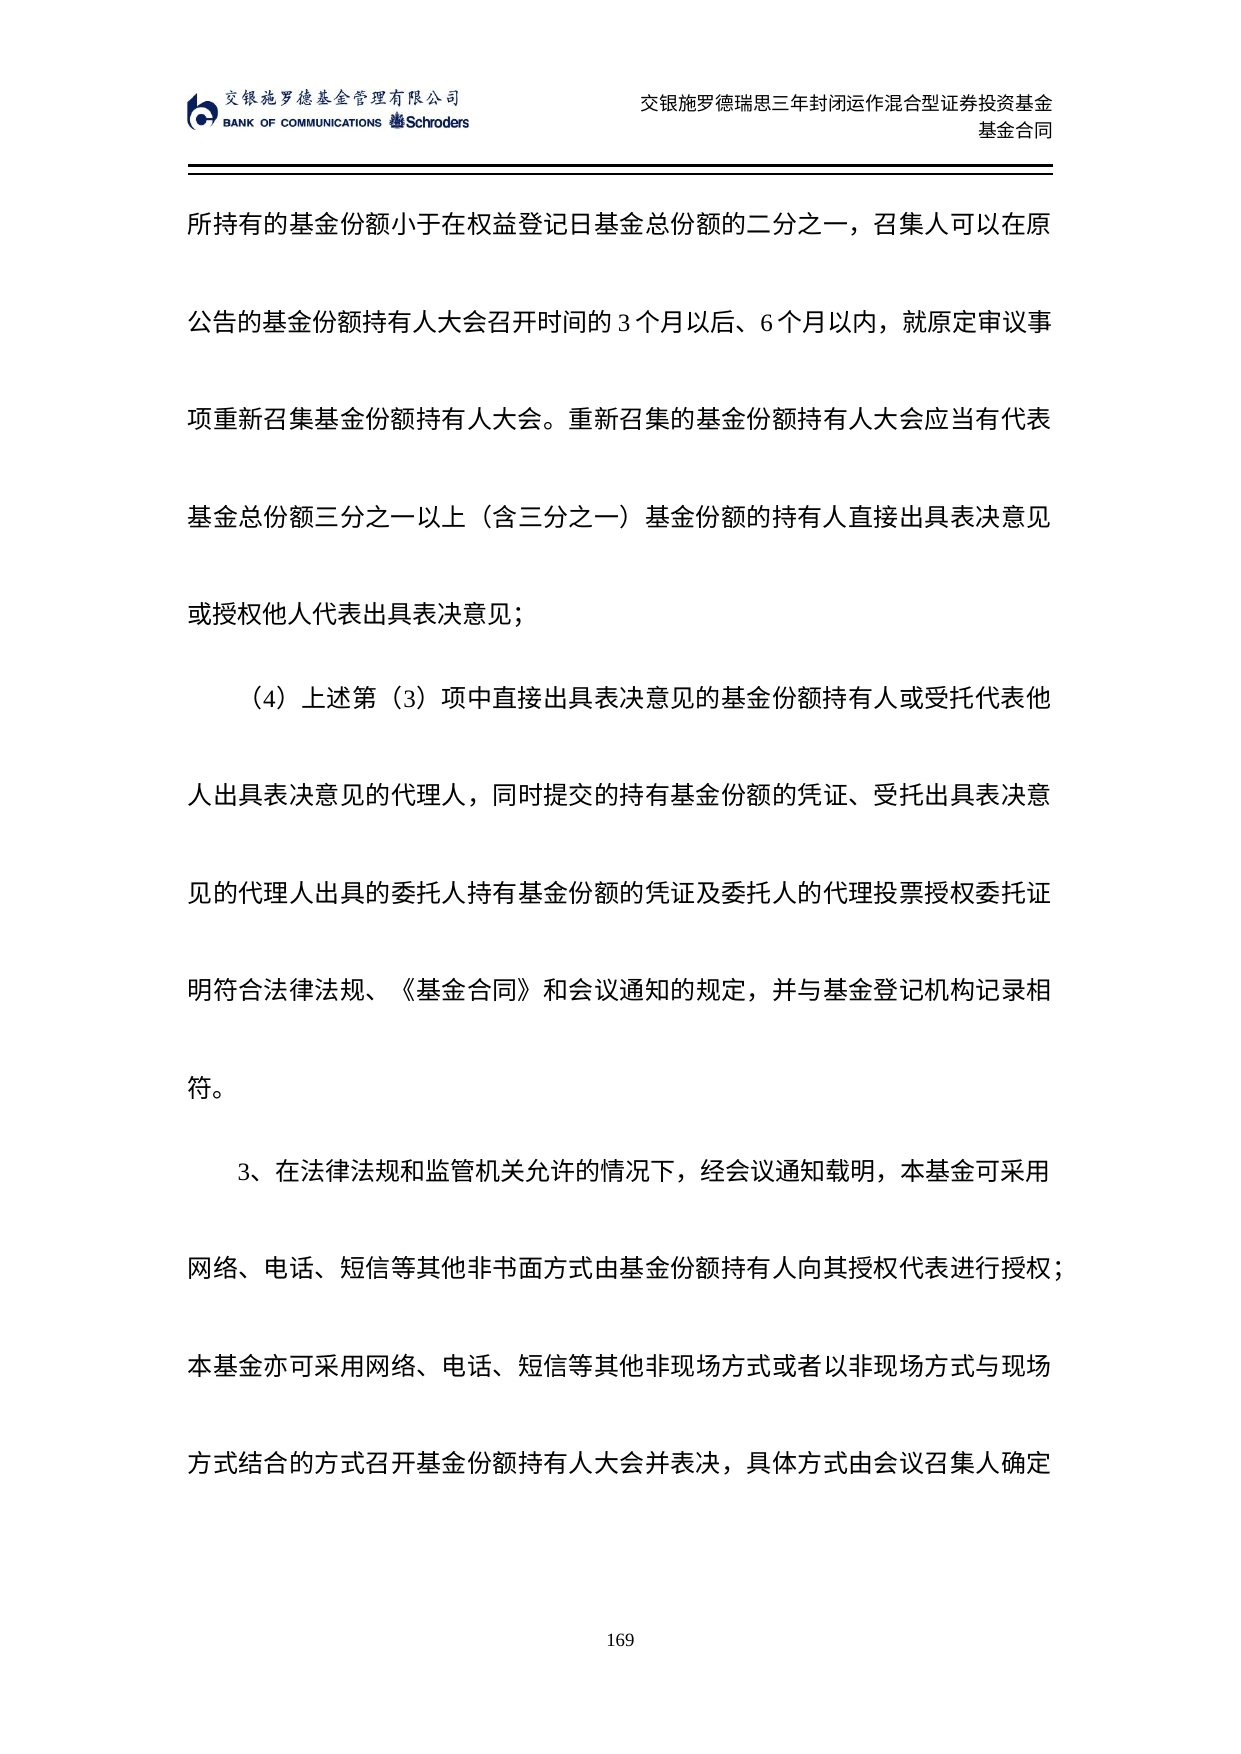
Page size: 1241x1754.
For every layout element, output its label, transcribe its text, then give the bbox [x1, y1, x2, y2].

picture [187, 89, 469, 130]
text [187, 191, 1053, 646]
text （4）上述第（3）项中直接出具表决意见的基金份额持有人或受托代表他人出具表决意见的代理人，同时提交的持有基金份额的凭证、受托出具表决意见的代理人出具的委托人持有基金份额的凭证及委托人的代理投票授权委托证明符合法律法规、《基金合同》和会议通知的规定，并与基金登记机构记录相符。 [187, 664, 1053, 1119]
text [187, 1137, 1053, 1494]
